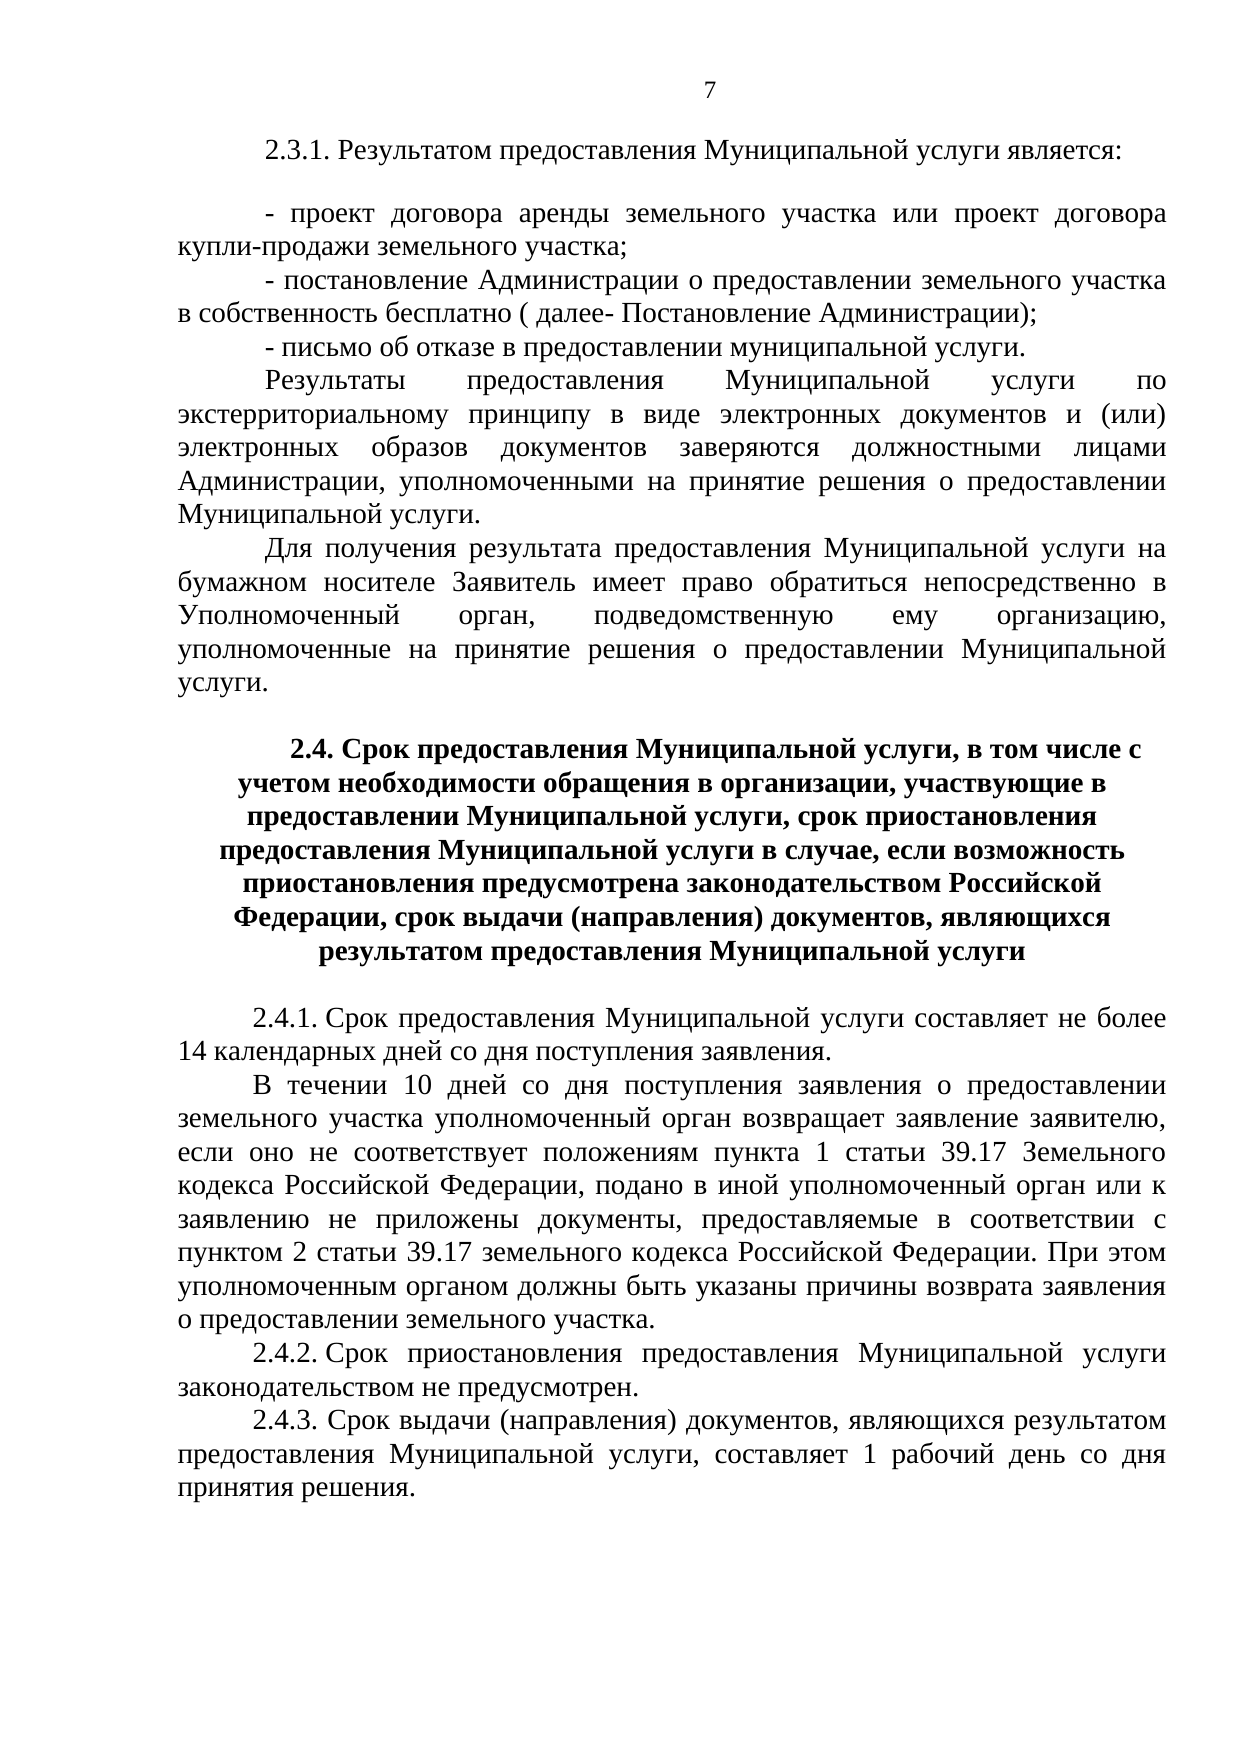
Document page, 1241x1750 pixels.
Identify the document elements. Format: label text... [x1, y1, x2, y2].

text В течении 10 дней со дня поступления заявления о предоставлении земельного участка уполномоченный орган возвращает заявление заявителю, если оно не соответствует положениям пункта 1 статьи 39.17 Земельного кодекса Российской Федерации, подано в иной уполномоченный орган или к заявлению не приложены документы, предоставляемые в соответствии с пунктом 2 статьи 39.17 земельного кодекса Российской Федерации. При этом уполномоченным органом должны быть указаны причины возврата заявления о предоставлении земельного участка. [177, 1067, 1167, 1335]
text - письмо об отказе в предоставлении муниципальной услуги. [177, 329, 1167, 362]
text - постановление Администрации о предоставлении земельного участка в собственность бесплатно ( далее- Постановление Администрации); [177, 262, 1167, 329]
text 2.3.1. Результатом предоставления Муниципальной услуги является: [177, 132, 1167, 166]
text Результаты предоставления Муниципальной услуги по экстерриториальному принципу в виде электронных документов и (или) электронных образов документов заверяются должностными лицами Администрации, уполномоченными на принятие решения о предоставлении Муниципальной услуги. [177, 362, 1167, 530]
text 2.4.2. Срок приостановления предоставления Муниципальной услуги законодательством не предусмотрен. [177, 1335, 1167, 1402]
text 2.4.3. Срок выдачи (направления) документов, являющихся результатом предоставления Муниципальной услуги, составляет 1 рабочий день со дня принятия решения. [177, 1402, 1167, 1503]
text 2.4. Срок предоставления Муниципальной услуги, в том числе с учетом необходимости обращения в организации, участвующие в предоставлении Муниципальной услуги, срок приостановления предоставления Муниципальной услуги в случае, если возможность приостановления предусмотрена законодательством Российской Федерации, срок выдачи (направления) документов, являющихся результатом предоставления Муниципальной услуги [177, 731, 1167, 966]
text Для получения результата предоставления Муниципальной услуги на бумажном носителе Заявитель имеет право обратиться непосредственно в Уполномоченный орган, подведомственную ему организацию, уполномоченные на принятие решения о предоставлении Муниципальной услуги. [177, 530, 1167, 698]
text - проект договора аренды земельного участка или проект договора купли-продажи земельного участка; [177, 195, 1167, 262]
text 2.4.1. Срок предоставления Муниципальной услуги составляет не более 14 календарных дней со дня поступления заявления. [177, 1000, 1167, 1067]
